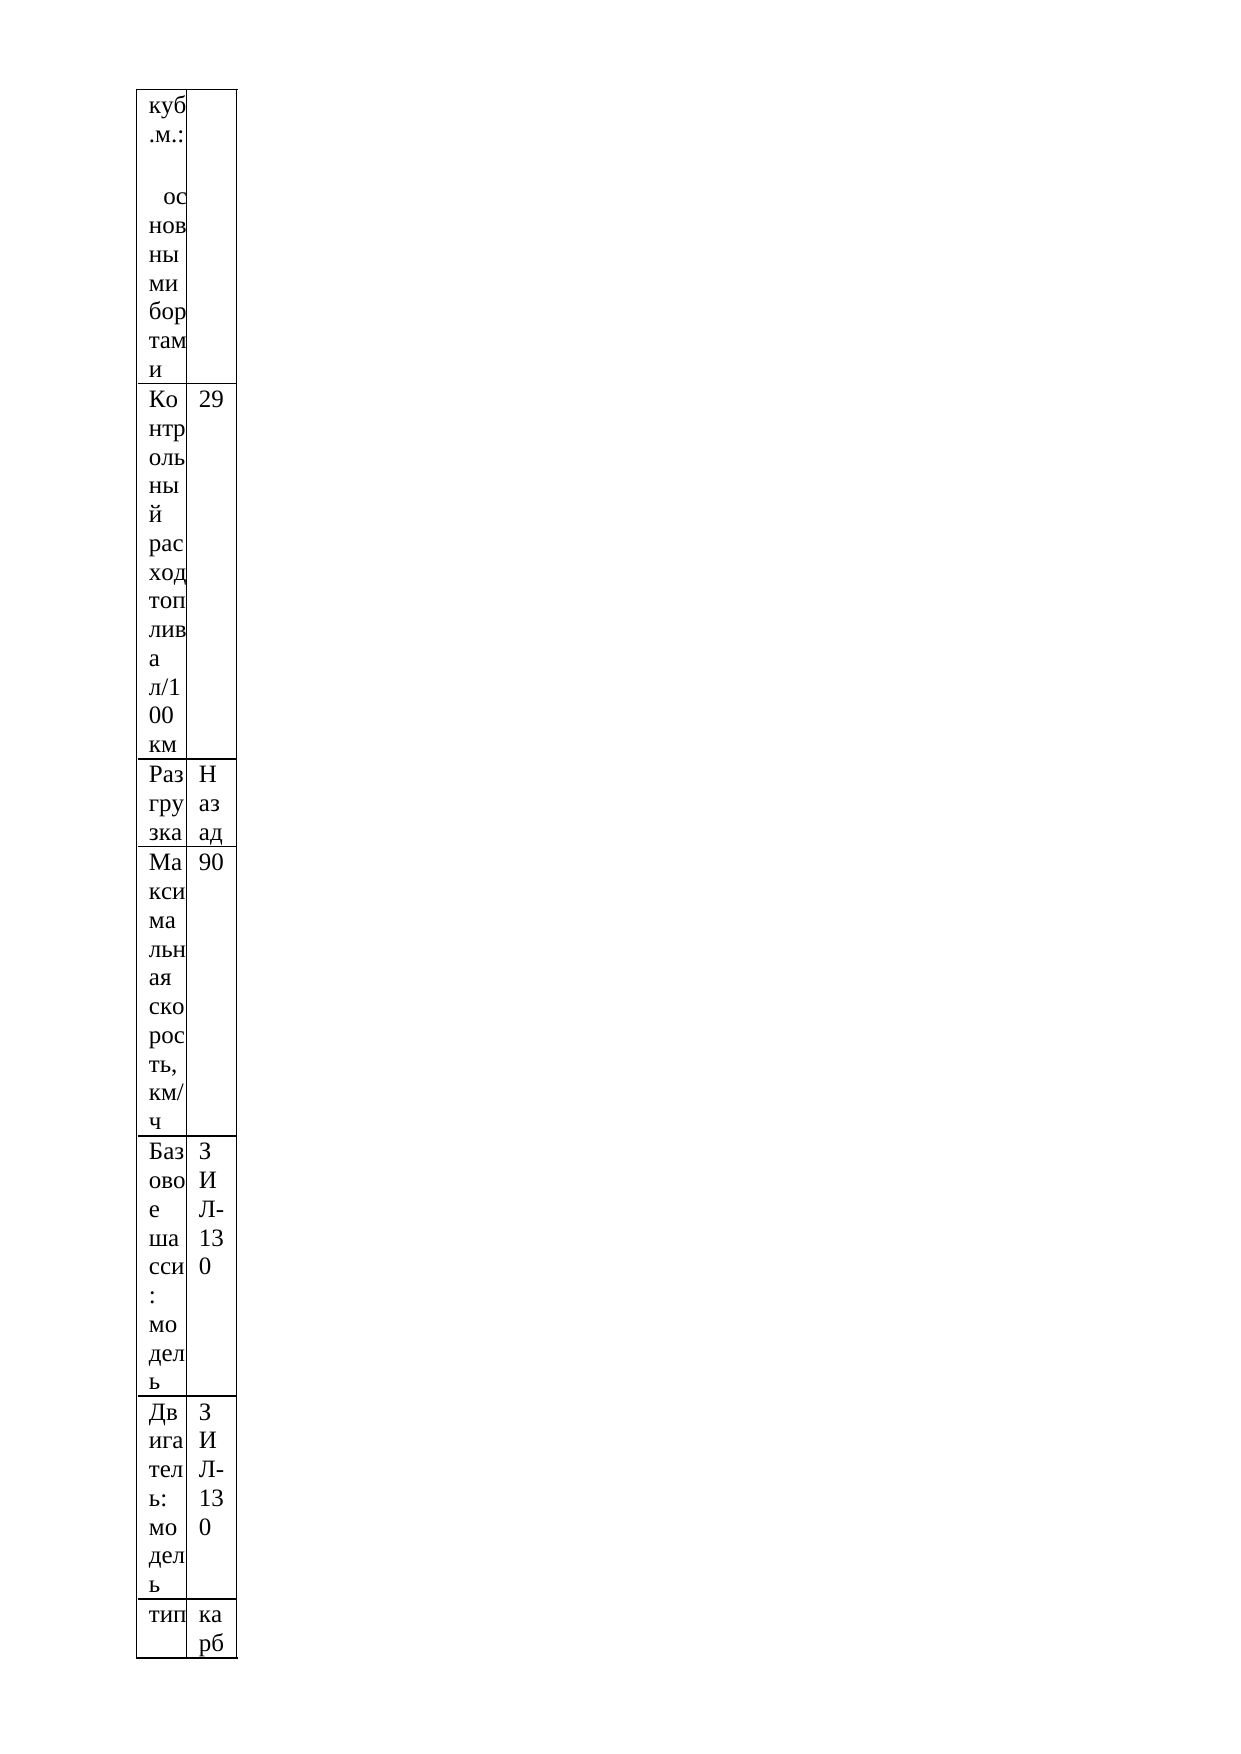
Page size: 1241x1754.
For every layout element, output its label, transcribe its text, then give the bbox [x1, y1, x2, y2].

table_cell 3.8 [187, 90, 236, 383]
table_cell тип [137, 1599, 186, 1657]
table_cell Двигатель: модель [137, 1396, 186, 1598]
table_cell Контрольный расход топлива л/100 км [137, 384, 186, 758]
table_cell Базовое шасси: модель [137, 1136, 186, 1395]
table_cell ЗИЛ-130 [187, 1137, 236, 1395]
table_cell 90 [187, 847, 236, 1135]
table_cell 29 [187, 384, 236, 758]
table_cell Максимальная скорость, км/ч [137, 847, 186, 1135]
table_cell карбюраторный [187, 1600, 236, 1657]
table_cell Назад [187, 760, 236, 846]
table_cell ЗИЛ-130 [187, 1397, 236, 1598]
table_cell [137, 90, 186, 383]
table_cell Разгрузка [137, 759, 186, 846]
